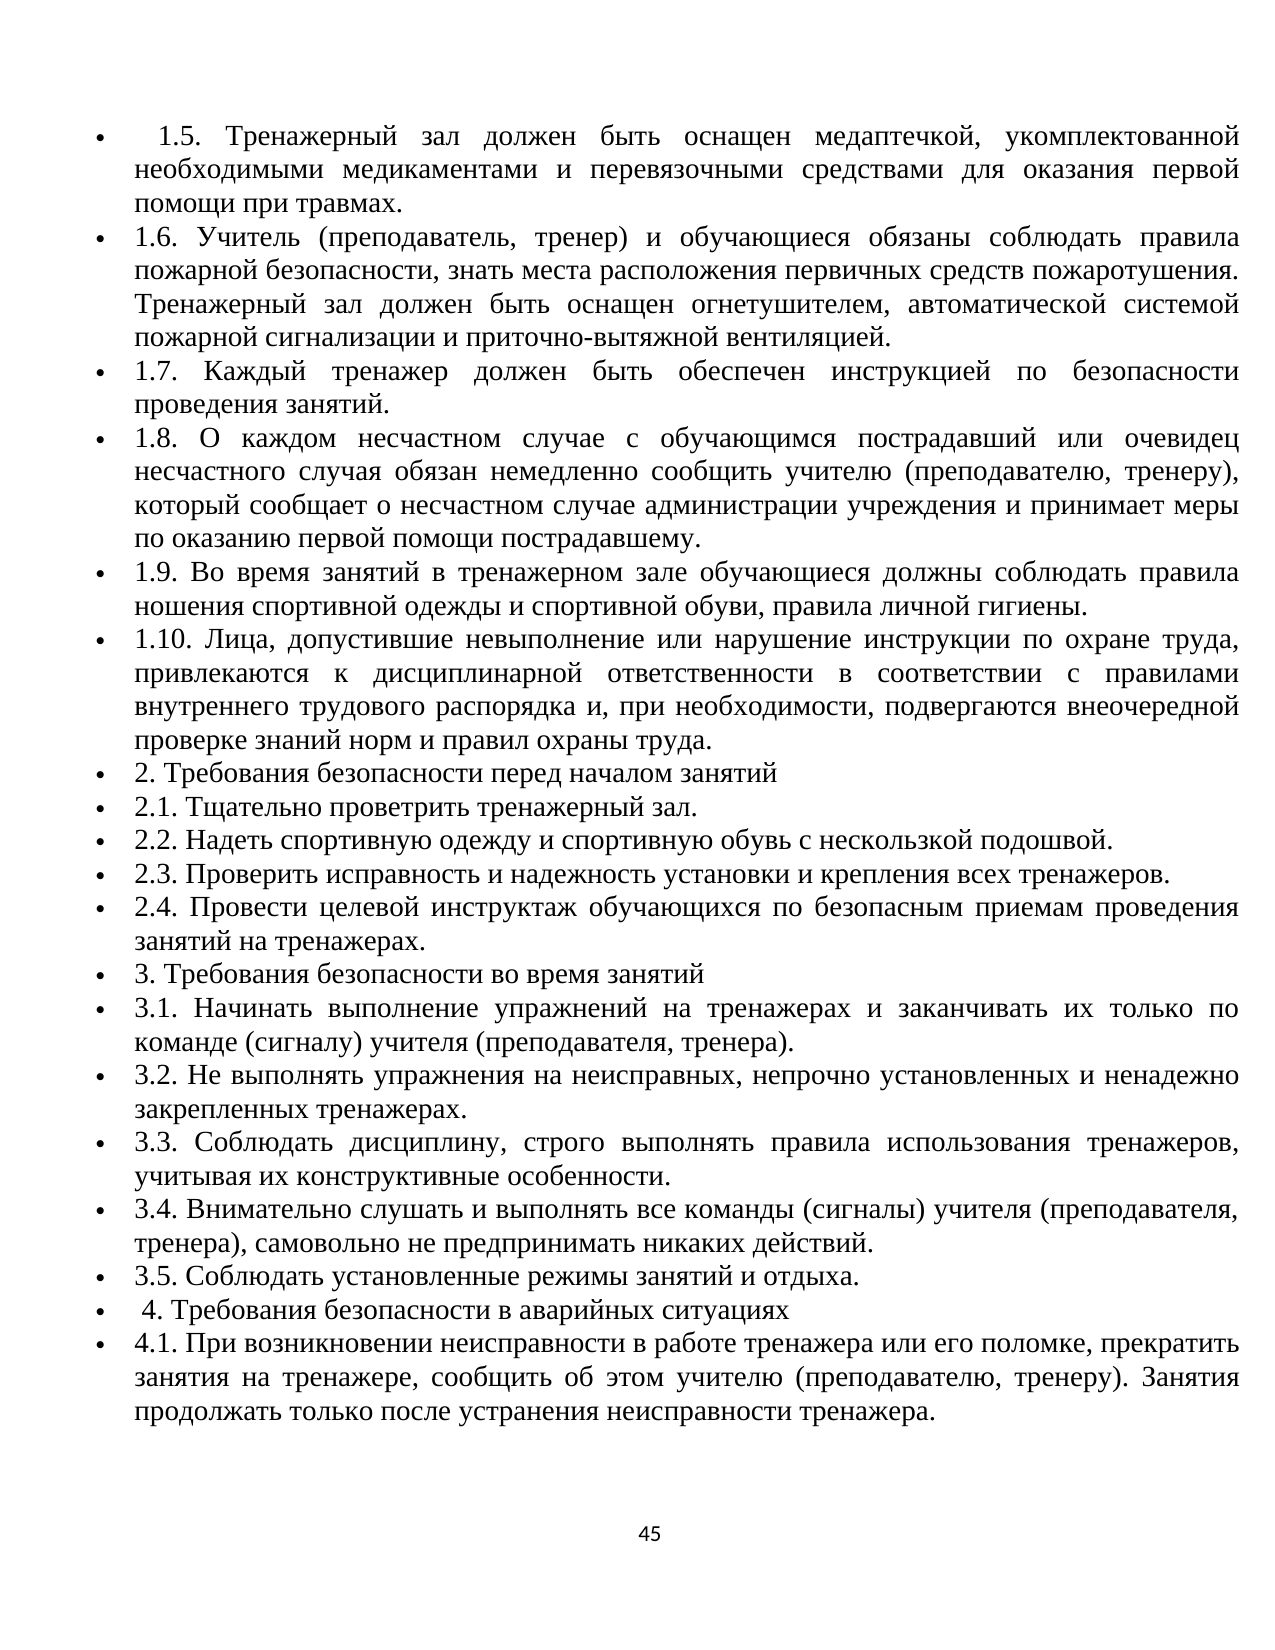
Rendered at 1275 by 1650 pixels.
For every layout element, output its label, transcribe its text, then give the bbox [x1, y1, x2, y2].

list 1.9. Во время занятий в тренажерном зале обучающиеся должны соблюдать правила ношения спортивной одежды и спортивной обуви, правила личной гигиены. [97, 554, 1240, 621]
list 2. Требования безопасности перед началом занятий [97, 755, 1240, 789]
list 1.8. О каждом несчастном случае с обучающимся пострадавший или очевидец несчастного случая обязан немедленно сообщить учителю (преподавателю, тренеру), который сообщает о несчастном случае администрации учреждения и принимает меры по оказанию первой помощи пострадавшему. [97, 420, 1240, 554]
list 3.1. Начинать выполнение упражнений на тренажерах и заканчивать их только по команде (сигналу) учителя (преподавателя, тренера). [97, 990, 1240, 1057]
list 2.4. Провести целевой инструктаж обучающихся по безопасным приемам проведения занятий на тренажерах. [97, 889, 1240, 957]
list 4.1. При возникновении неисправности в работе тренажера или его поломке, прекратить занятия на тренажере, сообщить об этом учителю (преподавателю, тренеру). Занятия продолжать только после устранения неисправности тренажера. [97, 1326, 1240, 1426]
list 3.2. Не выполнять упражнения на неисправных, непрочно установленных и ненадежно закрепленных тренажерах. [97, 1057, 1240, 1124]
list 4. Требования безопасности в аварийных ситуациях [97, 1292, 1240, 1326]
list 3.4. Внимательно слушать и выполнять все команды (сигналы) учителя (преподавателя, тренера), самовольно не предпринимать никаких действий. [97, 1191, 1240, 1258]
list 2.1. Тщательно проветрить тренажерный зал. [97, 789, 1240, 822]
list 2.2. Надеть спортивную одежду и спортивную обувь с нескользкой подошвой. [97, 822, 1240, 856]
list 1.5. Тренажерный зал должен быть оснащен медаптечкой, укомплектованной необходимыми медикаментами и перевязочными средствами для оказания первой помощи при травмах. [97, 118, 1240, 219]
list 1.6. Учитель (преподаватель, тренер) и обучающиеся обязаны соблюдать правила пожарной безопасности, знать места расположения первичных средств пожаротушения. Тренажерный зал должен быть оснащен огнетушителем, автоматической системой пожарной сигнализации и приточно-вытяжной вентиляцией. [97, 219, 1240, 353]
list 3.5. Соблюдать установленные режимы занятий и отдыха. [97, 1258, 1240, 1292]
list 3. Требования безопасности во время занятий [97, 957, 1240, 990]
list 1.10. Лица, допустившие невыполнение или нарушение инструкции по охране труда, привлекаются к дисциплинарной ответственности в соответствии с правилами внутреннего трудового распорядка и, при необходимости, подвергаются внеочередной проверке знаний норм и правил охраны труда. [97, 621, 1240, 755]
list 1.7. Каждый тренажер должен быть обеспечен инструкцией по безопасности проведения занятий. [97, 353, 1240, 420]
list 3.3. Соблюдать дисциплину, строго выполнять правила использования тренажеров, учитывая их конструктивные особенности. [97, 1124, 1240, 1191]
list 2.3. Проверить исправность и надежность установки и крепления всех тренажеров. [97, 856, 1240, 889]
